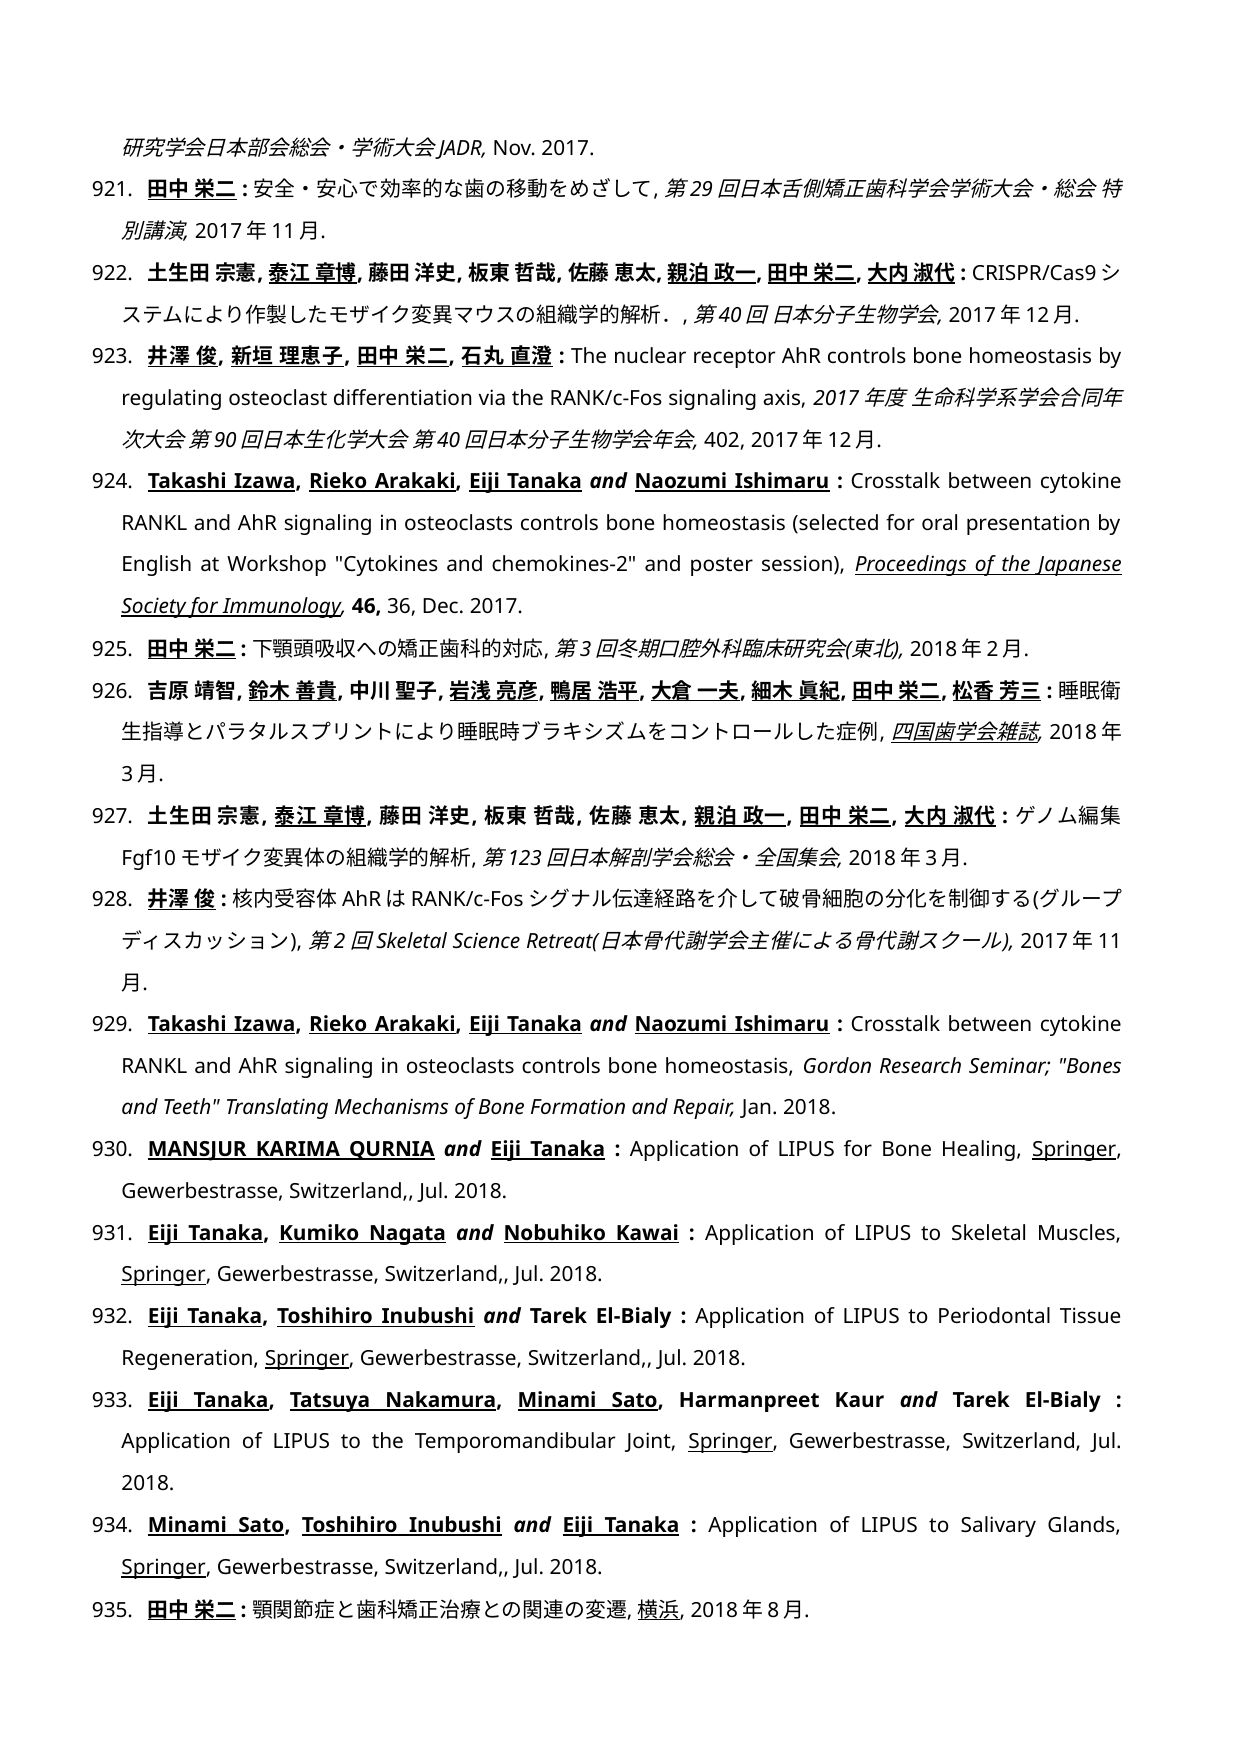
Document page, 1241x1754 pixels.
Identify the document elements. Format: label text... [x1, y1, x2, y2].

list Takashi Izawa, Rieko Arakaki, Eiji Tanaka and Naozumi Ishimaru : Crosstalk between cytokine RANKL and AhR signaling in osteoclasts controls bone homeostasis, Gordon Research Seminar; "Bones and Teeth" Translating Mechanisms of Bone Formation and Repair, Jan. 2018. [92, 1002, 1122, 1128]
list 井澤 俊, 新垣 理恵子, 田中 栄二, 石丸 直澄 : The nuclear receptor AhR controls bone homeostasis by regulating osteoclast differentiation via the RANK/c-Fos signaling axis, 2017年度 生命科学系学会合同年次大会 第90回日本生化学大会 第40回日本分子生物学会年会, 402, 2017年12月. [92, 334, 1122, 459]
list 土生田 宗憲, 泰江 章博, 藤田 洋史, 板東 哲哉, 佐藤 恵太, 親泊 政一, 田中 栄二, 大内 淑代 : CRISPR/Cas9システムにより作製したモザイク変異マウスの組織学的解析．, 第40回 日本分子生物学会, 2017年12月. [92, 250, 1122, 334]
list Minami Sato, Toshihiro Inubushi and Eiji Tanaka : Application of LIPUS to Salivary Glands, Springer, Gewerbestrasse, Switzerland,, Jul. 2018. [92, 1503, 1122, 1587]
list Eiji Tanaka, Kumiko Nagata and Nobuhiko Kawai : Application of LIPUS to Skeletal Muscles, Springer, Gewerbestrasse, Switzerland,, Jul. 2018. [92, 1211, 1122, 1295]
list Takashi Izawa, Rieko Arakaki, Eiji Tanaka and Naozumi Ishimaru : Crosstalk between cytokine RANKL and AhR signaling in osteoclasts controls bone homeostasis (selected for oral presentation by English at Workshop "Cytokines and chemokines-2" and poster session), Proceedings of the Japanese Society for Immunology, 46, 36, Dec. 2017. [92, 459, 1122, 626]
list 田中 栄二 : 顎関節症と歯科矯正治療との関連の変遷, 横浜, 2018年8月. [92, 1587, 1122, 1629]
list 井澤 俊 : 核内受容体AhRはRANK/c-Fosシグナル伝達経路を介して破骨細胞の分化を制御する(グループディスカッション), 第2回 Skeletal Science Retreat(日本骨代謝学会主催による骨代謝スクール), 2017年11月. [92, 877, 1122, 1002]
list MANSJUR KARIMA QURNIA and Eiji Tanaka : Application of LIPUS for Bone Healing, Springer, Gewerbestrasse, Switzerland,, Jul. 2018. [92, 1128, 1122, 1211]
list Eiji Tanaka, Toshihiro Inubushi and Tarek El-Bialy : Application of LIPUS to Periodontal Tissue Regeneration, Springer, Gewerbestrasse, Switzerland,, Jul. 2018. [92, 1295, 1122, 1378]
list Eiji Tanaka, Tatsuya Nakamura, Minami Sato, Harmanpreet Kaur and Tarek El-Bialy : Application of LIPUS to the Temporomandibular Joint, Springer, Gewerbestrasse, Switzerland, Jul. 2018. [92, 1378, 1122, 1503]
list 吉原 靖智, 鈴木 善貴, 中川 聖子, 岩浅 亮彦, 鴨居 浩平, 大倉 一夫, 細木 眞紀, 田中 栄二, 松香 芳三 : 睡眠衛生指導とパラタルスプリントにより睡眠時ブラキシズムをコントロールした症例, 四国歯学会雑誌, 2018年3月. [92, 668, 1122, 793]
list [92, 125, 1122, 167]
list 田中 栄二 : 下顎頭吸収への矯正歯科的対応, 第3回冬期口腔外科臨床研究会(東北), 2018年2月. [92, 626, 1122, 668]
list 土生田 宗憲, 泰江 章博, 藤田 洋史, 板東 哲哉, 佐藤 恵太, 親泊 政一, 田中 栄二, 大内 淑代 : ゲノム編集Fgf10モザイク変異体の組織学的解析, 第123回日本解剖学会総会・全国集会, 2018年3月. [92, 793, 1122, 877]
list 田中 栄二 : 安全・安心で効率的な歯の移動をめざして, 第29回日本舌側矯正歯科学会学術大会・総会 特別講演, 2017年11月. [92, 167, 1122, 250]
